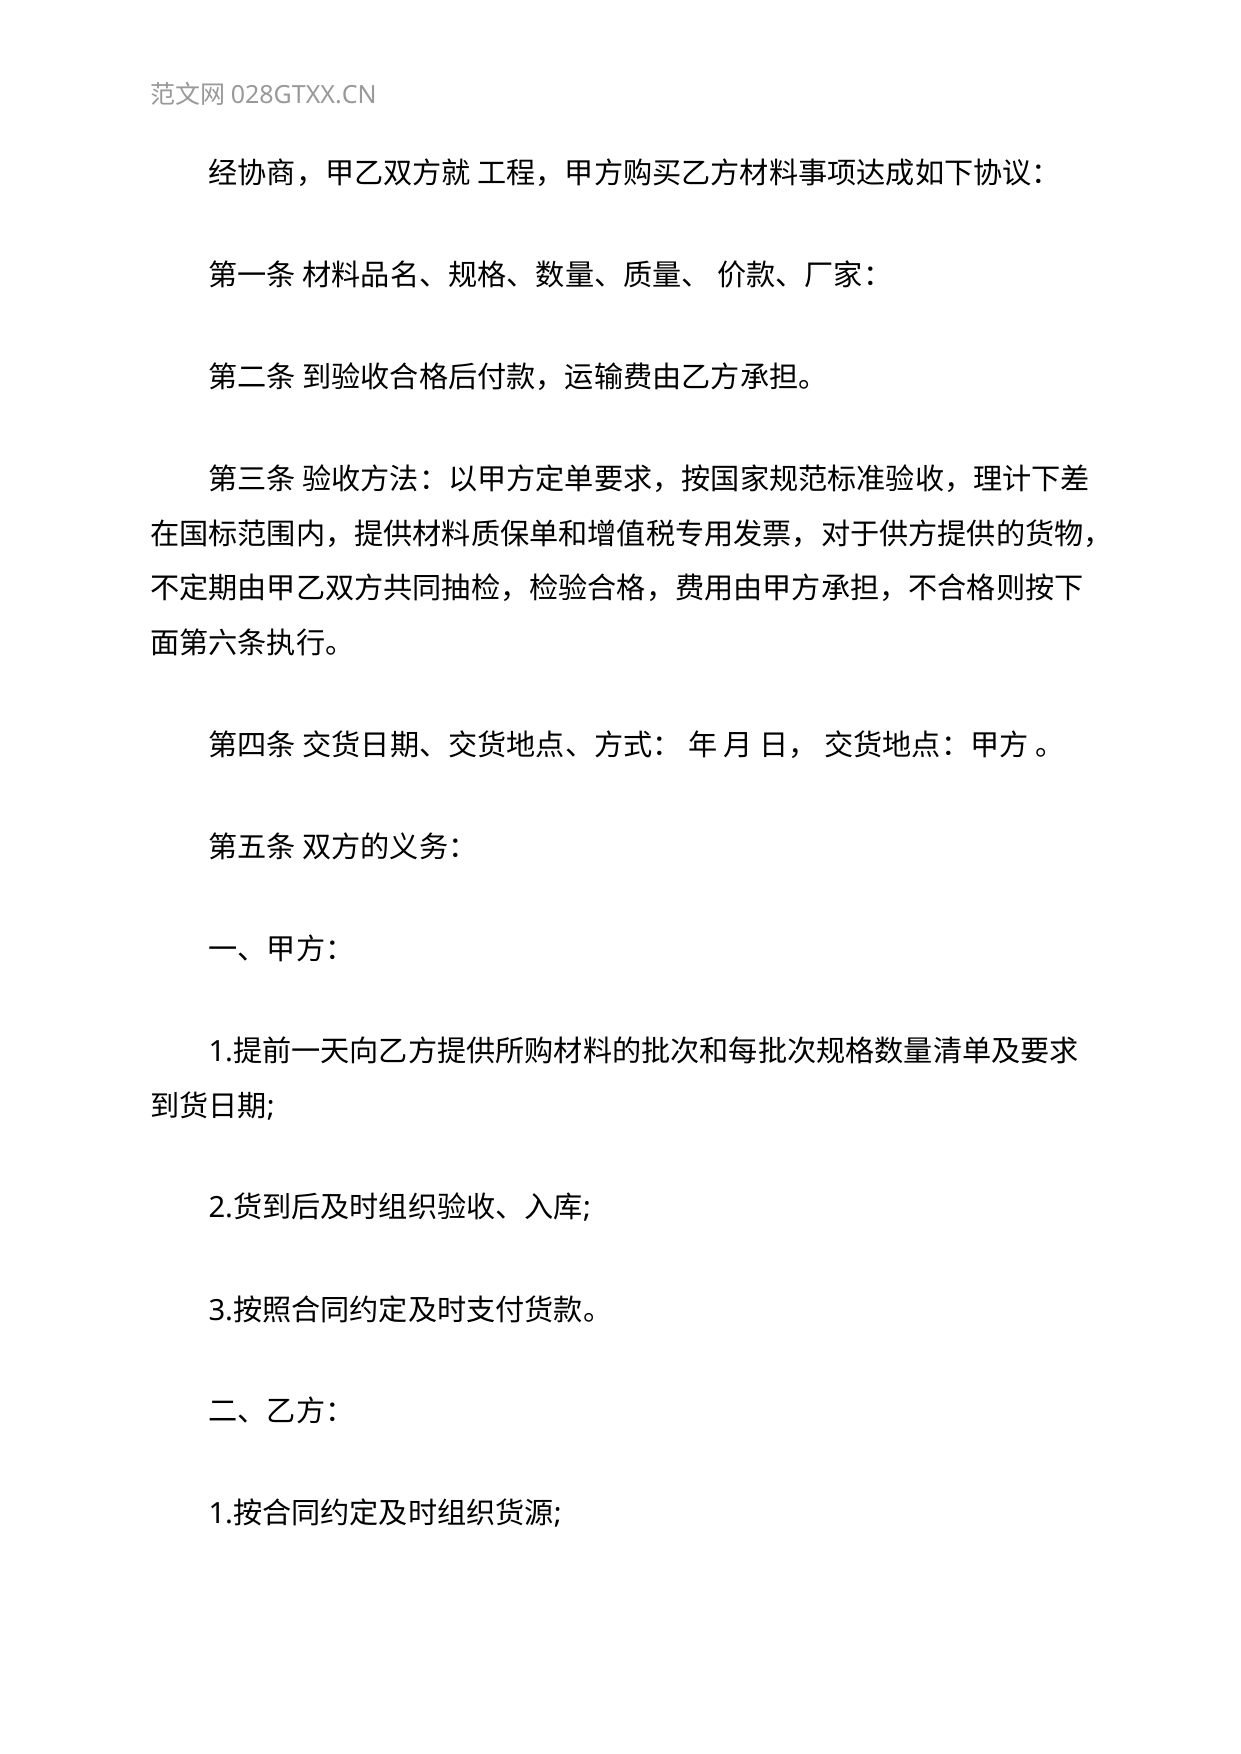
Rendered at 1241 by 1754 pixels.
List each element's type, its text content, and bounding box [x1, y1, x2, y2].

text 2.货到后及时组织验收、入库; [150, 1184, 1090, 1226]
text 第四条 交货日期、交货地点、方式： 年 月 日， 交货地点：甲方 。 [150, 722, 1090, 764]
text 第三条 验收方法：以甲方定单要求，按国家规范标准验收，理计下差在国标范围内，提供材料质保单和增值税专用发票，对于供方提供的货物，不定期由甲乙双方共同抽检，检验合格，费用由甲方承担，不合格则按下面第六条执行。 [150, 455, 1090, 662]
text 经协商，甲乙双方就 工程，甲方购买乙方材料事项达成如下协议： [150, 150, 1090, 192]
text 3.按照合同约定及时支付货款。 [150, 1286, 1090, 1328]
text 第二条 到验收合格后付款，运输费由乙方承担。 [150, 353, 1090, 396]
text 第一条 材料品名、规格、数量、质量、 价款、厂家： [150, 252, 1090, 294]
text 第五条 双方的义务： [150, 823, 1090, 866]
text 1.按合同约定及时组织货源; [150, 1490, 1090, 1532]
text 1.提前一天向乙方提供所购材料的批次和每批次规格数量清单及要求到货日期; [150, 1027, 1090, 1124]
text 一、甲方： [150, 925, 1090, 968]
text 二、乙方： [150, 1388, 1090, 1430]
